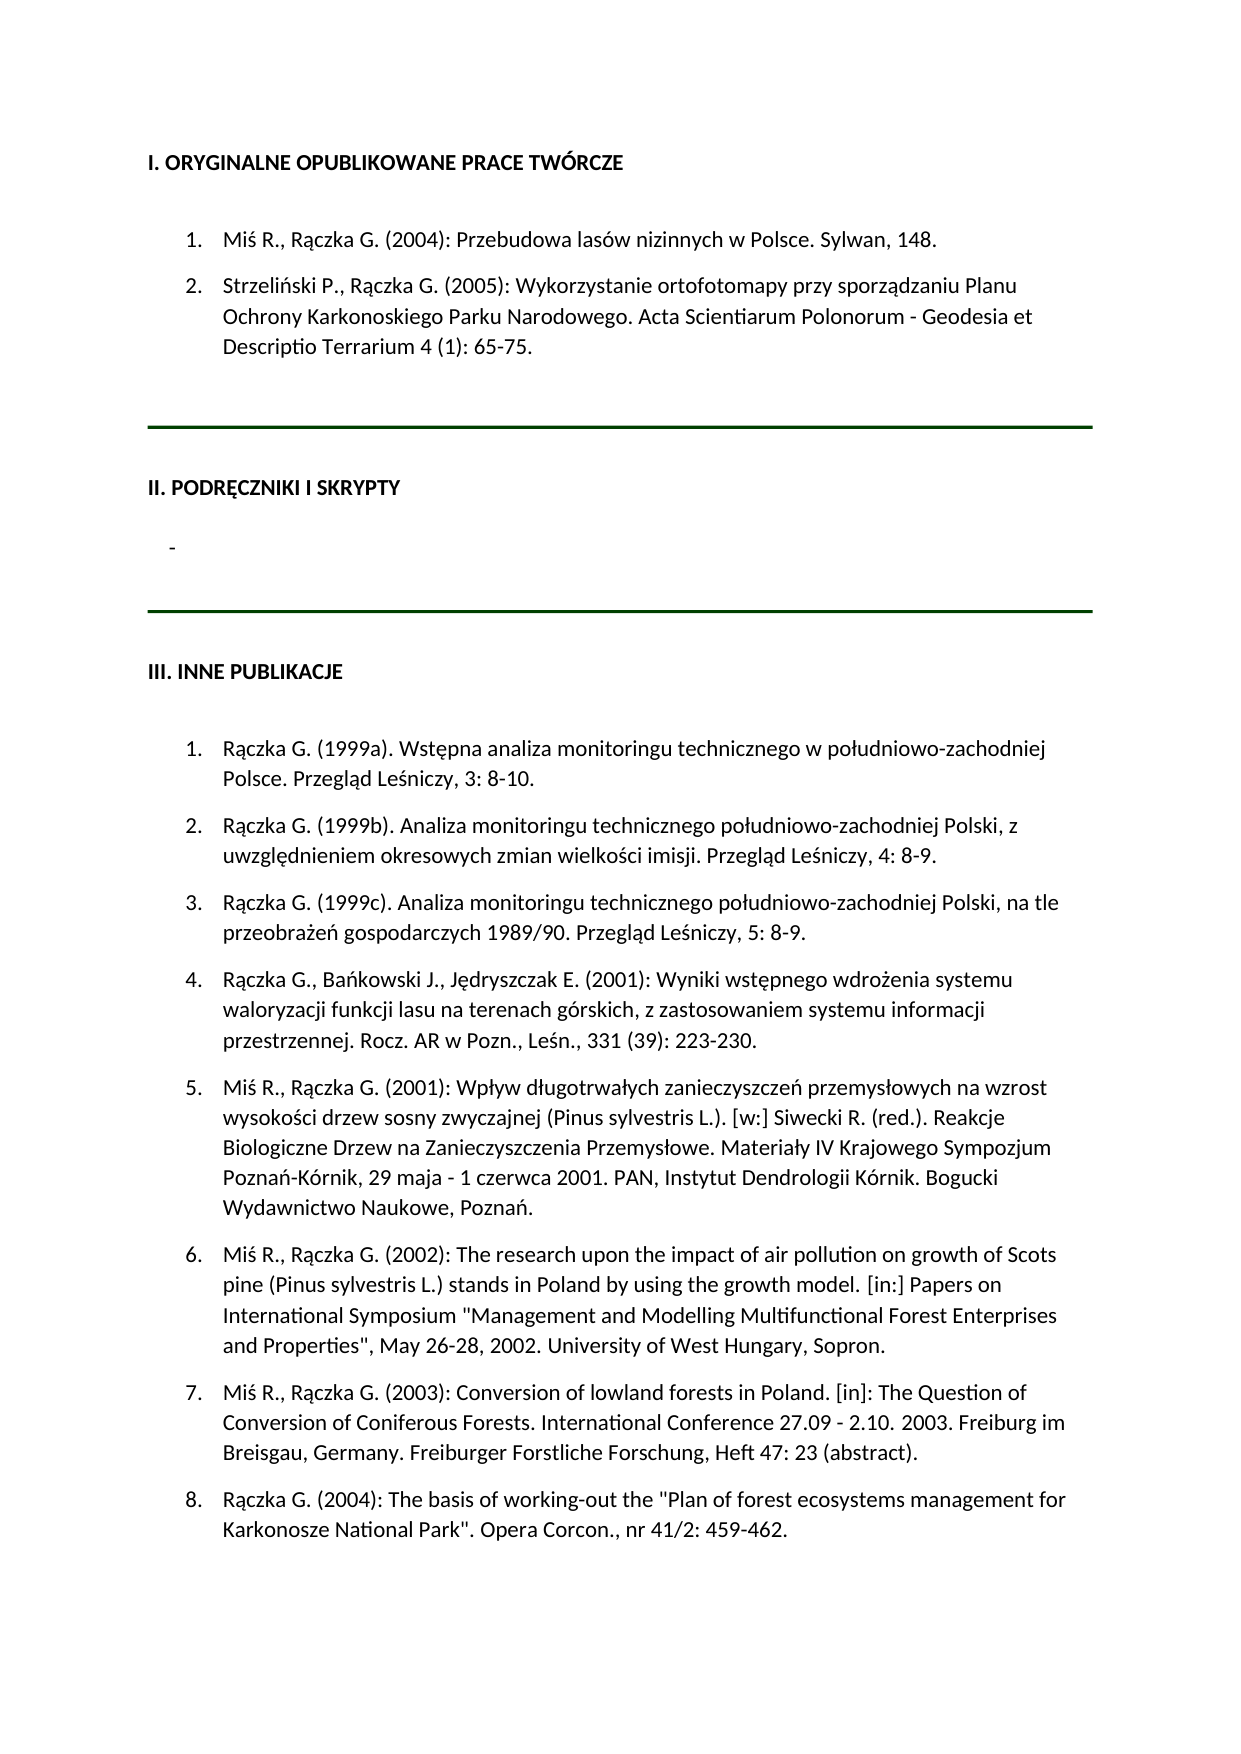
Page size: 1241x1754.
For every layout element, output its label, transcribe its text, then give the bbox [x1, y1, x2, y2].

list Strzeliński P., Rączka G. (2005): Wykorzystanie ortofotomapy przy sporządzaniu Planu Ochrony Karkonoskiego Parku Narodowego. Acta Scientiarum Polonorum - Geodesia et Descriptio Terrarium 4 (1): 65-75. [185, 272, 1093, 360]
list Rączka G. (1999c). Analiza monitoringu technicznego południowo-zachodniej Polski, na tle przeobrażeń gospodarczych 1989/90. Przegląd Leśniczy, 5: 8-9. [185, 888, 1093, 946]
list Miś R., Rączka G. (2004): Przebudowa lasów nizinnych w Polsce. Sylwan, 148. [185, 225, 1093, 253]
text II. PODRĘCZNIKI I SKRYPTY - [148, 473, 1093, 591]
text III. INNE PUBLIKACJE [148, 657, 1093, 715]
list Miś R., Rączka G. (2003): Conversion of lowland forests in Poland. [in]: The Question of Conversion of Coniferous Forests. International Conference 27.09 - 2.10. 2003. Freiburg im Breisgau, Germany. Freiburger Forstliche Forschung, Heft 47: 23 (abstract). [185, 1378, 1093, 1466]
list Rączka G. (1999a). Wstępna analiza monitoringu technicznego w południowo-zachodniej Polsce. Przegląd Leśniczy, 3: 8-10. [185, 734, 1093, 792]
list Miś R., Rączka G. (2001): Wpływ długotrwałych zanieczyszczeń przemysłowych na wzrost wysokości drzew sosny zwyczajnej (Pinus sylvestris L.). [w:] Siwecki R. (red.). Reakcje Biologiczne Drzew na Zanieczyszczenia Przemysłowe. Materiały IV Krajowego Sympozjum Poznań-Kórnik, 29 maja - 1 czerwca 2001. PAN, Instytut Dendrologii Kórnik. Bogucki Wydawnictwo Naukowe, Poznań. [185, 1073, 1093, 1221]
list Rączka G. (2004): The basis of working-out the "Plan of forest ecosystems management for Karkonosze National Park". Opera Corcon., nr 41/2: 459-462. [185, 1485, 1093, 1543]
list Rączka G., Bańkowski J., Jędryszczak E. (2001): Wyniki wstępnego wdrożenia systemu waloryzacji funkcji lasu na terenach górskich, z zastosowaniem systemu informacji przestrzennej. Rocz. AR w Pozn., Leśn., 331 (39): 223-230. [185, 965, 1093, 1054]
list Miś R., Rączka G. (2002): The research upon the impact of air pollution on growth of Scots pine (Pinus sylvestris L.) stands in Poland by using the growth model. [in:] Papers on International Symposium "Management and Modelling Multifunctional Forest Enterprises and Properties", May 26-28, 2002. University of West Hungary, Sopron. [185, 1240, 1093, 1359]
text I. ORYGINALNE OPUBLIKOWANE PRACE TWÓRCZE [148, 148, 1093, 206]
list Rączka G. (1999b). Analiza monitoringu technicznego południowo-zachodniej Polski, z uwzględnieniem okresowych zmian wielkości imisji. Przegląd Leśniczy, 4: 8-9. [185, 811, 1093, 869]
